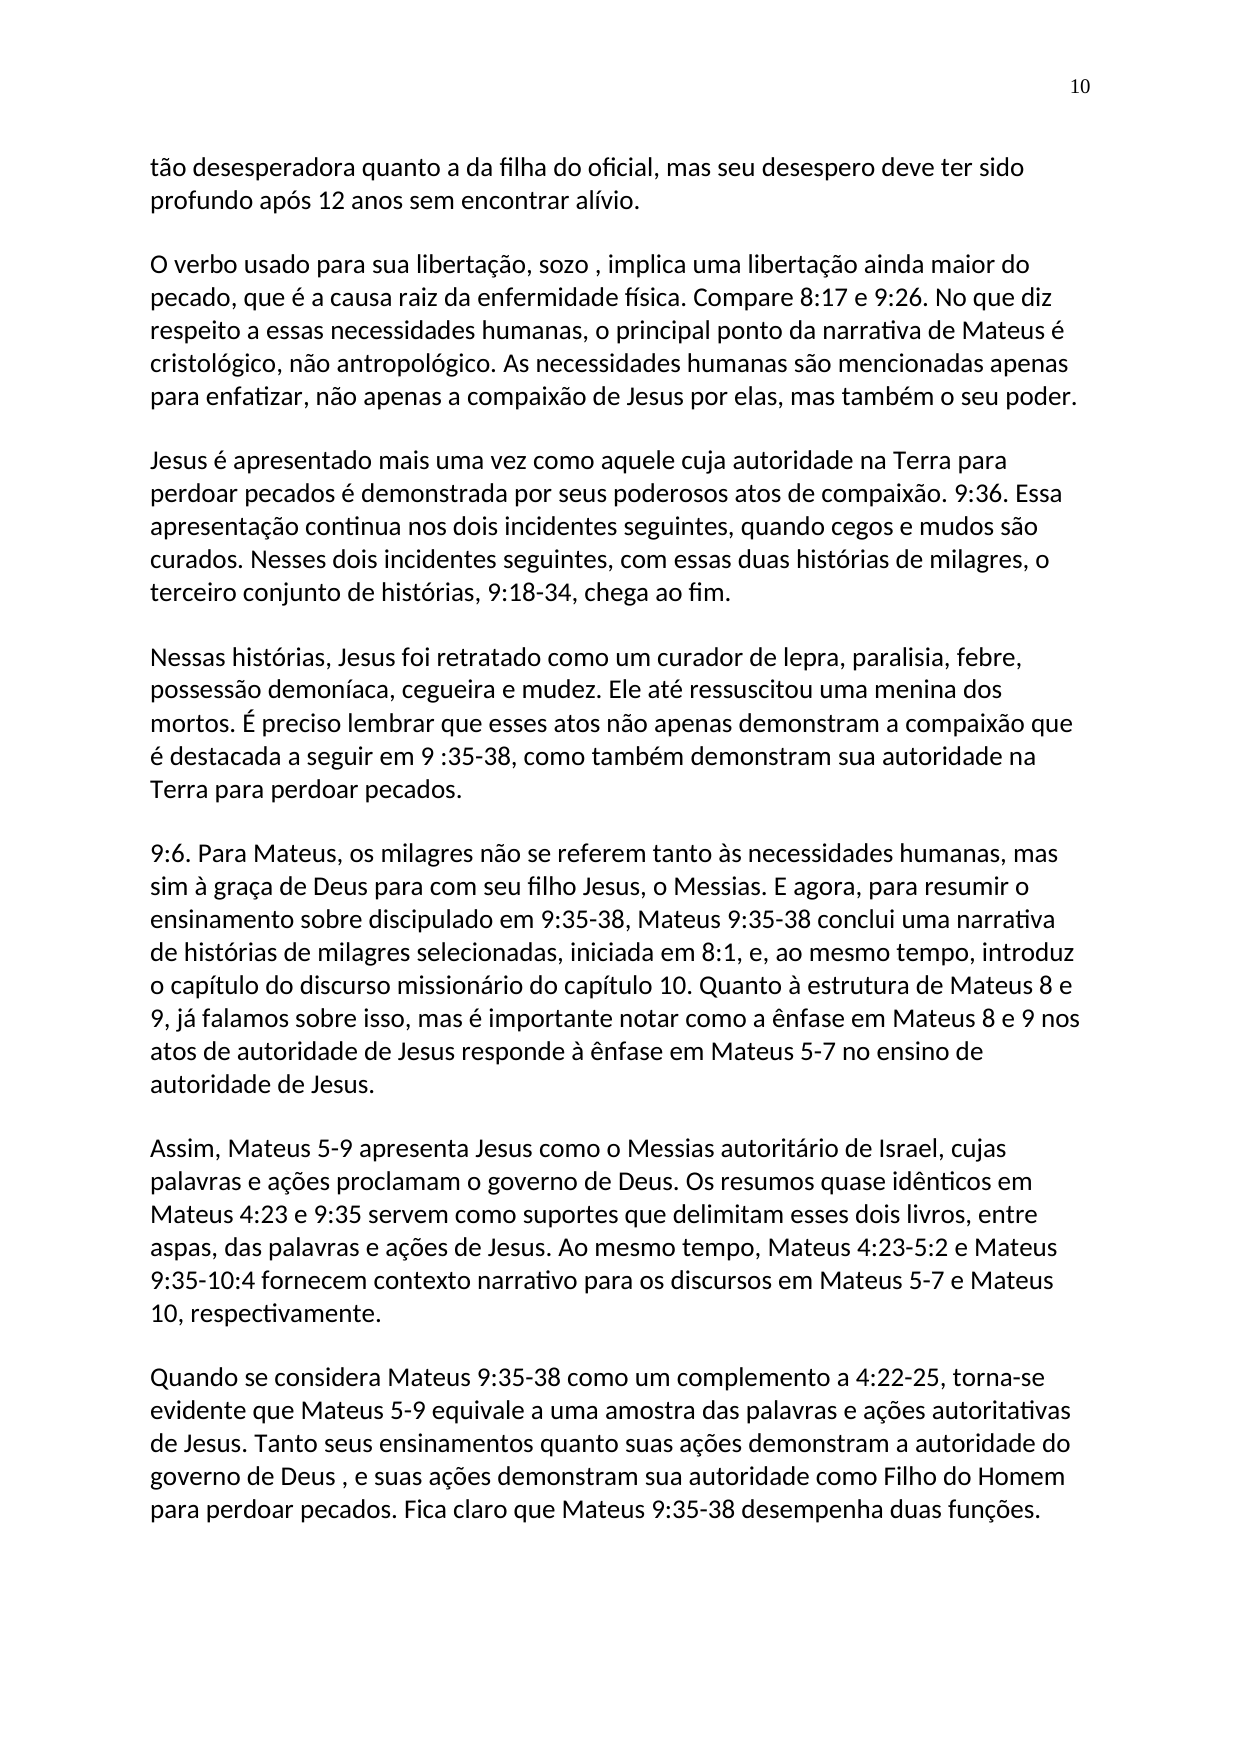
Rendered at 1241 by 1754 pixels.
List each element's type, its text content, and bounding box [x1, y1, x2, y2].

text 9:6. Para Mateus, os milagres não se referem tanto às necessidades humanas, mas sim à graça de Deus para com seu filho Jesus, o Messias. E agora, para resumir o ensinamento sobre discipulado em 9:35-38, Mateus 9:35-38 conclui uma narrativa de histórias de milagres selecionadas, iniciada em 8:1, e, ao mesmo tempo, introduz o capítulo do discurso missionário do capítulo 10. Quanto à estrutura de Mateus 8 e 9, já falamos sobre isso, mas é importante notar como a ênfase em Mateus 8 e 9 nos atos de autoridade de Jesus responde à ênfase em Mateus 5-7 no ensino de autoridade de Jesus. [150, 836, 1090, 1100]
text Jesus é apresentado mais uma vez como aquele cuja autoridade na Terra para perdoar pecados é demonstrada por seus poderosos atos de compaixão. 9:36. Essa apresentação continua nos dois incidentes seguintes, quando cegos e mudos são curados. Nesses dois incidentes seguintes, com essas duas histórias de milagres, o terceiro conjunto de histórias, 9:18-34, chega ao fim. [150, 443, 1090, 608]
text Assim, Mateus 5-9 apresenta Jesus como o Messias autoritário de Israel, cujas palavras e ações proclamam o governo de Deus. Os resumos quase idênticos em Mateus 4:23 e 9:35 servem como suportes que delimitam esses dois livros, entre aspas, das palavras e ações de Jesus. Ao mesmo tempo, Mateus 4:23-5:2 e Mateus 9:35-10:4 fornecem contexto narrativo para os discursos em Mateus 5-7 e Mateus 10, respectivamente. [150, 1131, 1090, 1329]
text Quando se considera Mateus 9:35-38 como um complemento a 4:22-25, torna-se evidente que Mateus 5-9 equivale a uma amostra das palavras e ações autoritativas de Jesus. Tanto seus ensinamentos quanto suas ações demonstram a autoridade do governo de Deus , e suas ações demonstram sua autoridade como Filho do Homem para perdoar pecados. Fica claro que Mateus 9:35-38 desempenha duas funções. [150, 1361, 1090, 1526]
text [150, 150, 1090, 216]
text Nessas histórias, Jesus foi retratado como um curador de lepra, paralisia, febre, possessão demoníaca, cegueira e mudez. Ele até ressuscitou uma menina dos mortos. É preciso lembrar que esses atos não apenas demonstram a compaixão que é destacada a seguir em 9 :35-38, como também demonstram sua autoridade na Terra para perdoar pecados. [150, 640, 1090, 805]
text O verbo usado para sua libertação, sozo , implica uma libertação ainda maior do pecado, que é a causa raiz da enfermidade física. Compare 8:17 e 9:26. No que diz respeito a essas necessidades humanas, o principal ponto da narrativa de Mateus é cristológico, não antropológico. As necessidades humanas são mencionadas apenas para enfatizar, não apenas a compaixão de Jesus por elas, mas também o seu poder. [150, 247, 1090, 412]
